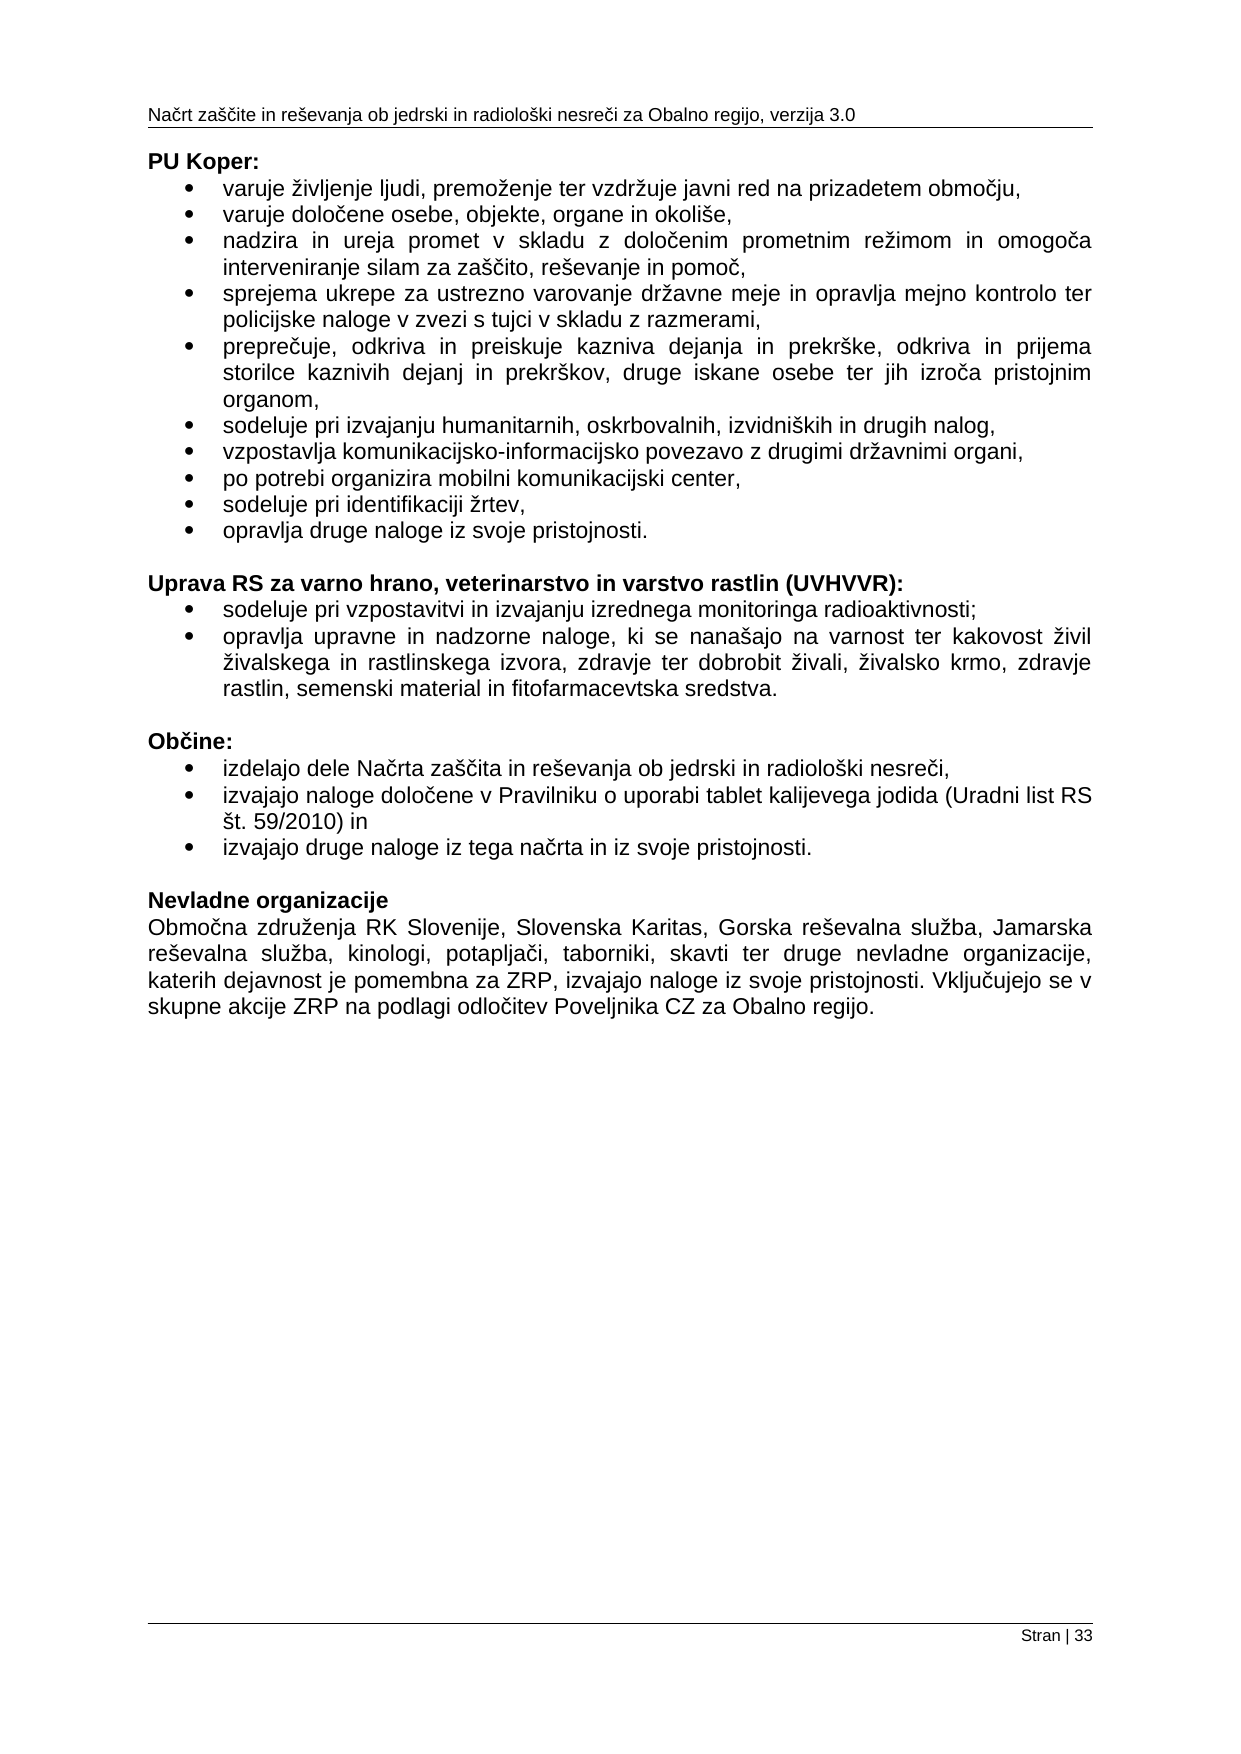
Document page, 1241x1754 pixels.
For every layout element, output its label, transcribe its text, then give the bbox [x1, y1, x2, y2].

list nadzira in ureja promet v skladu z določenim prometnim režimom in omogoča interveniranje silam za zaščito, reševanje in pomoč, [185, 227, 1093, 280]
list izdelajo dele Načrta zaščita in reševanja ob jedrski in radiološki nesreči, [185, 755, 1093, 782]
list sprejema ukrepe za ustrezno varovanje državne meje in opravlja mejno kontrolo ter policijske naloge v zvezi s tujci v skladu z razmerami, [185, 280, 1093, 333]
text Območna združenja RK Slovenije, Slovenska Karitas, Gorska reševalna služba, Jamarska reševalna služba, kinologi, potapljači, taborniki, skavti ter druge nevladne organizacije, katerih dejavnost je pomembna za ZRP, izvajajo naloge iz svoje pristojnosti. Vključujejo se v skupne akcije ZRP na podlagi odločitev Poveljnika CZ za Obalno regijo. [148, 914, 1093, 1019]
list sodeluje pri izvajanju humanitarnih, oskrbovalnih, izvidniških in drugih nalog, [185, 412, 1093, 438]
list opravlja upravne in nadzorne naloge, ki se nanašajo na varnost ter kakovost živil živalskega in rastlinskega izvora, zdravje ter dobrobit živali, živalsko krmo, zdravje rastlin, semenski material in fitofarmacevtska sredstva. [185, 623, 1093, 702]
list sodeluje pri identifikaciji žrtev, [185, 491, 1093, 517]
list vzpostavlja komunikacijsko-informacijsko povezavo z drugimi državnimi organi, [185, 438, 1093, 464]
text Občine: [148, 728, 1093, 755]
text PU Koper: [148, 148, 1093, 175]
text Uprava RS za varno hrano, veterinarstvo in varstvo rastlin (UVHVVR): [148, 570, 1093, 596]
list sodeluje pri vzpostavitvi in izvajanju izrednega monitoringa radioaktivnosti; [185, 596, 1093, 623]
list izvajajo druge naloge iz tega načrta in iz svoje pristojnosti. [185, 834, 1093, 861]
list izvajajo naloge določene v Pravilniku o uporabi tablet kalijevega jodida (Uradni list RS št. 59/2010) in [185, 782, 1093, 834]
list preprečuje, odkriva in preiskuje kazniva dejanja in prekrške, odkriva in prijema storilce kaznivih dejanj in prekrškov, druge iskane osebe ter jih izroča pristojnim organom, [185, 333, 1093, 412]
text Nevladne organizacije [148, 887, 1093, 914]
list varuje življenje ljudi, premoženje ter vzdržuje javni red na prizadetem območju, [185, 175, 1093, 201]
list po potrebi organizira mobilni komunikacijski center, [185, 464, 1093, 491]
list opravlja druge naloge iz svoje pristojnosti. [185, 517, 1093, 544]
list varuje določene osebe, objekte, organe in okoliše, [185, 201, 1093, 227]
